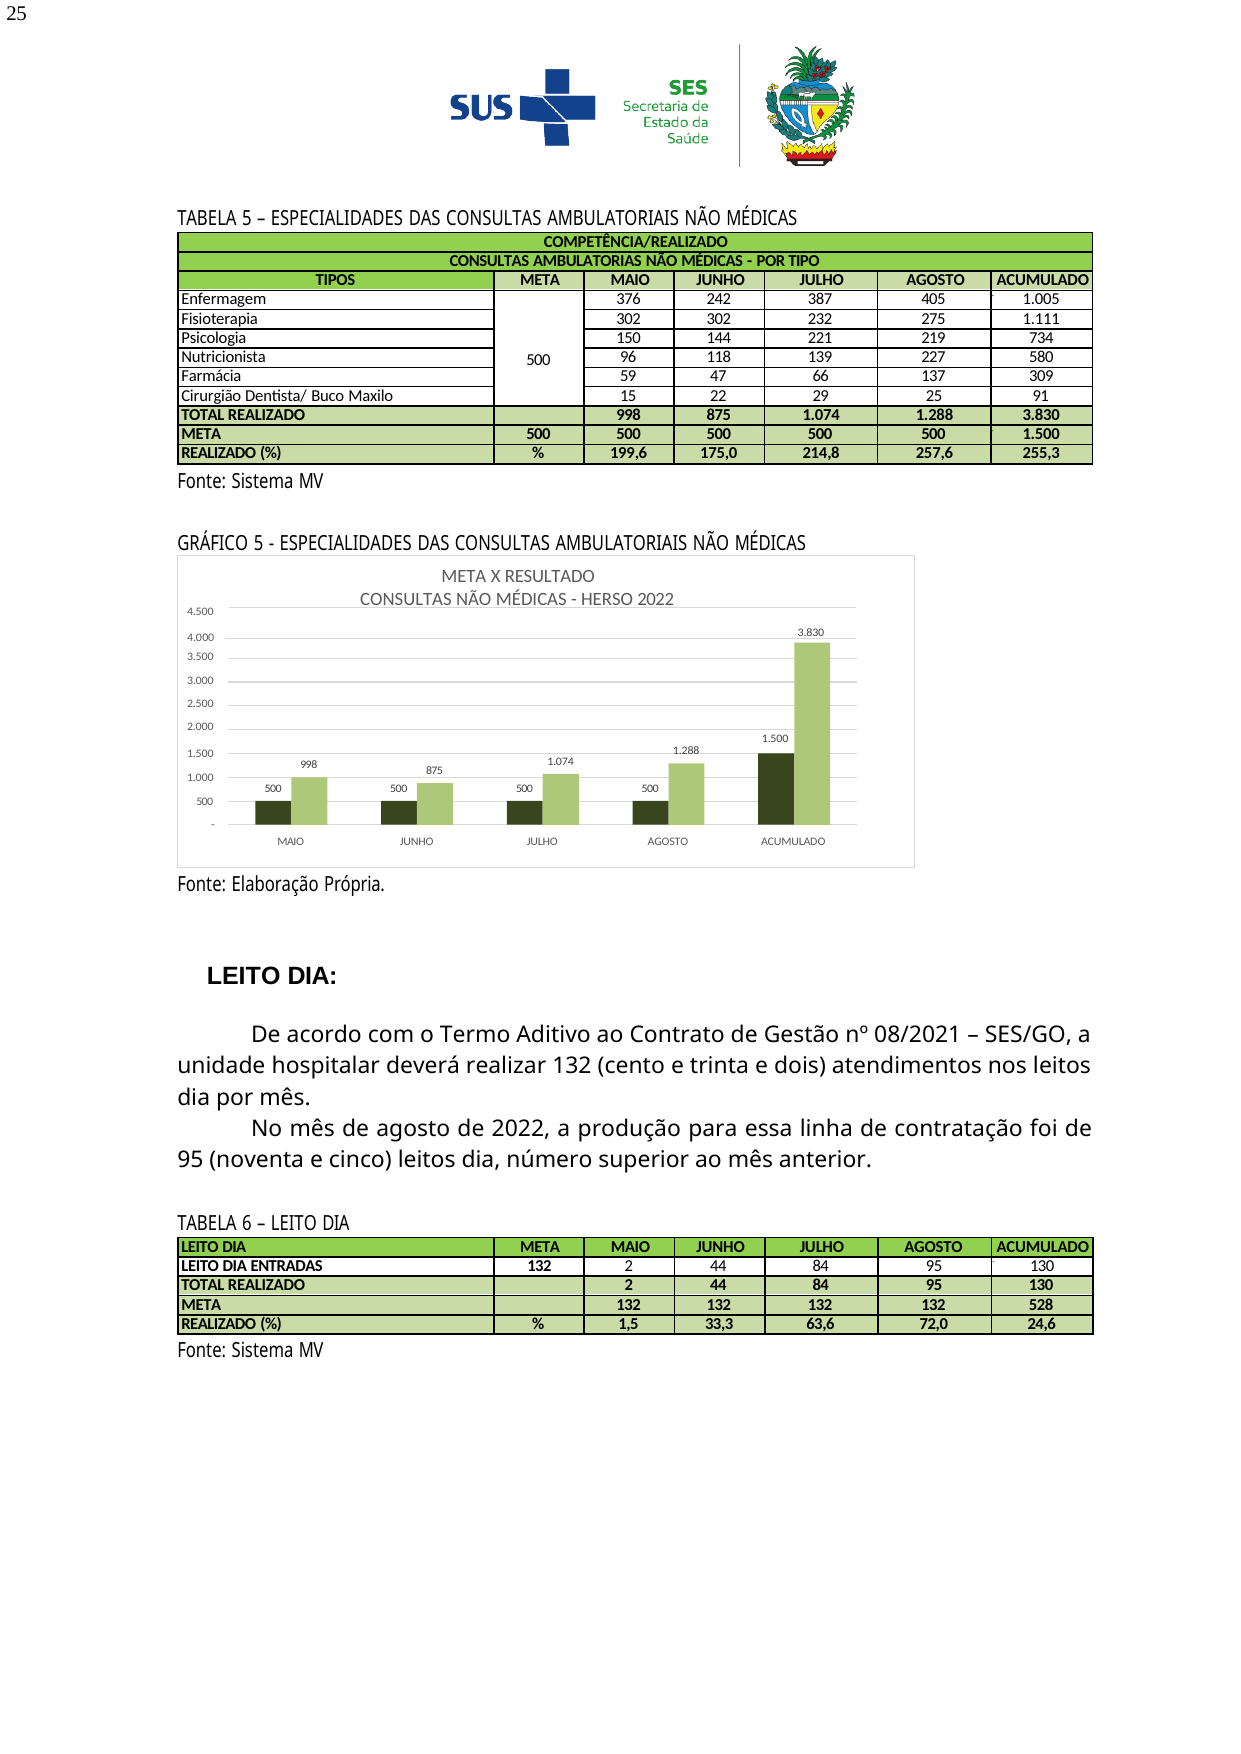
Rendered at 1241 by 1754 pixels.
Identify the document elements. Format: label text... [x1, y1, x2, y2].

table_cell 1.500 [992, 426, 1092, 444]
table_cell 130 [992, 1258, 1092, 1275]
table_cell % [495, 445, 583, 463]
table_cell 132 [585, 1296, 674, 1314]
table_cell 1.288 [878, 407, 990, 424]
table_cell 221 [765, 330, 877, 347]
table_cell 580 [992, 349, 1092, 367]
table_header JULHO [766, 1238, 877, 1256]
table_cell LEITO DIA ENTRADAS [179, 1258, 493, 1275]
table_cell 66 [765, 368, 877, 386]
table_cell ACUMULADO [992, 272, 1092, 289]
table_cell 84 [766, 1277, 877, 1294]
table_cell 500 [878, 426, 990, 444]
text TABELA 5 – ESPECIALIDADES DAS CONSULTAS AMBULATORIAIS NÃO MÉDICAS [177, 203, 1105, 232]
table_cell 132 [675, 1296, 764, 1314]
table_cell 3.830 [992, 407, 1092, 424]
table_cell Cirurgião Dentista/ Buco Maxilo [179, 387, 493, 405]
text De acordo com o Termo Aditivo ao Contrato de Gestão nº 08/2021 – SES/GO, a unidade hospitalar deverá realizar 132 (cento e trinta e dois) atendimentos nos leitos dia por mês. [177, 1018, 1093, 1112]
table_cell 2 [585, 1277, 674, 1294]
table_cell 227 [878, 349, 990, 367]
table_cell 1,5 [585, 1316, 674, 1333]
table_cell 1.074 [765, 407, 877, 424]
table_cell 118 [675, 349, 764, 367]
table_cell 175,0 [675, 445, 764, 463]
table_cell 875 [675, 407, 764, 424]
table_cell 309 [992, 368, 1092, 386]
table_cell 59 [585, 368, 673, 386]
table_cell 500 [495, 291, 583, 405]
table_cell 132 [766, 1296, 877, 1314]
table_cell 33,3 [675, 1316, 764, 1333]
table_cell 132 [879, 1296, 991, 1314]
table_cell 734 [992, 330, 1092, 347]
table_cell 91 [992, 387, 1092, 405]
table_cell 63,6 [766, 1316, 877, 1333]
table_cell 24,6 [992, 1316, 1092, 1333]
table_cell TOTAL REALIZADO [179, 1277, 493, 1294]
table_cell META [495, 272, 583, 289]
table_cell 144 [675, 330, 764, 347]
table_cell 500 [765, 426, 877, 444]
text Fonte: Sistema MV [177, 466, 1105, 494]
table_cell 22 [675, 387, 764, 405]
table_header META [495, 1238, 583, 1256]
table_cell Enfermagem [179, 291, 493, 309]
subtitle LEITO DIA: [207, 961, 1105, 989]
table_cell META [179, 1296, 493, 1314]
table_cell REALIZADO (%) [179, 1316, 493, 1333]
table_cell 302 [585, 310, 673, 328]
table_cell 44 [675, 1258, 764, 1275]
table_cell TIPOS [179, 272, 493, 289]
table_header AGOSTO [879, 1238, 991, 1256]
table_header LEITO DIA [179, 1238, 493, 1256]
table_cell 275 [878, 310, 990, 328]
table_cell 214,8 [765, 445, 877, 463]
table_cell 25 [878, 387, 990, 405]
table_cell 132 [495, 1258, 583, 1275]
table_cell 500 [675, 426, 764, 444]
table_cell MAIO [585, 272, 673, 289]
table_cell Farmácia [179, 368, 493, 386]
table_cell 500 [495, 426, 583, 444]
table_cell 302 [675, 310, 764, 328]
table_header ACUMULADO [992, 1238, 1092, 1256]
table_cell 2 [585, 1258, 674, 1275]
table_cell 95 [879, 1258, 991, 1275]
table_cell 84 [766, 1258, 877, 1275]
table_cell 95 [879, 1277, 991, 1294]
table_header COMPETÊNCIA/REALIZADO [179, 233, 1092, 251]
table_cell 1.005 [992, 291, 1092, 309]
table_cell 998 [585, 407, 673, 424]
table_cell AGOSTO [878, 272, 990, 289]
table_cell 232 [765, 310, 877, 328]
table_header MAIO [585, 1238, 674, 1256]
text Fonte: Sistema MV [177, 1335, 1105, 1363]
table_cell 150 [585, 330, 673, 347]
table_cell 528 [992, 1296, 1092, 1314]
picture [450, 44, 855, 167]
table_cell 255,3 [992, 445, 1092, 463]
table_cell JUNHO [675, 272, 764, 289]
table_cell META [179, 426, 493, 444]
table_cell 500 [585, 426, 673, 444]
table_cell 387 [765, 291, 877, 309]
table_cell 44 [675, 1277, 764, 1294]
table_cell 137 [878, 368, 990, 386]
table_cell % [495, 1316, 583, 1333]
table_cell TOTAL REALIZADO [179, 407, 493, 424]
table_cell 72,0 [879, 1316, 991, 1333]
table_cell 47 [675, 368, 764, 386]
table_cell 257,6 [878, 445, 990, 463]
table_cell [495, 1277, 583, 1294]
text No mês de agosto de 2022, a produção para essa linha de contratação foi de 95 (noventa e cinco) leitos dia, número superior ao mês anterior. [177, 1112, 1093, 1174]
table_cell 130 [992, 1277, 1092, 1294]
table_cell Nutricionista [179, 349, 493, 367]
table_header JUNHO [675, 1238, 764, 1256]
table_cell Fisioterapia [179, 310, 493, 328]
table_cell 199,6 [585, 445, 673, 463]
table_cell 376 [585, 291, 673, 309]
table_cell 96 [585, 349, 673, 367]
table_cell 1.111 [992, 310, 1092, 328]
text Fonte: Elaboração Própria. [177, 869, 1105, 897]
table_cell 15 [585, 387, 673, 405]
text GRÁFICO 5 - ESPECIALIDADES DAS CONSULTAS AMBULATORIAIS NÃO MÉDICAS [177, 528, 1105, 556]
table_cell CONSULTAS AMBULATORIAS NÃO MÉDICAS - POR TIPO [179, 253, 1092, 270]
table_cell 405 [878, 291, 990, 309]
table_cell 219 [878, 330, 990, 347]
table_cell REALIZADO (%) [179, 445, 493, 463]
table_cell 139 [765, 349, 877, 367]
table_cell JULHO [765, 272, 877, 289]
table_cell [495, 1296, 583, 1314]
table_cell 242 [675, 291, 764, 309]
table_cell Psicologia [179, 330, 493, 347]
table_cell 29 [765, 387, 877, 405]
table_cell [495, 407, 583, 424]
text TABELA 6 – LEITO DIA [177, 1208, 1105, 1237]
